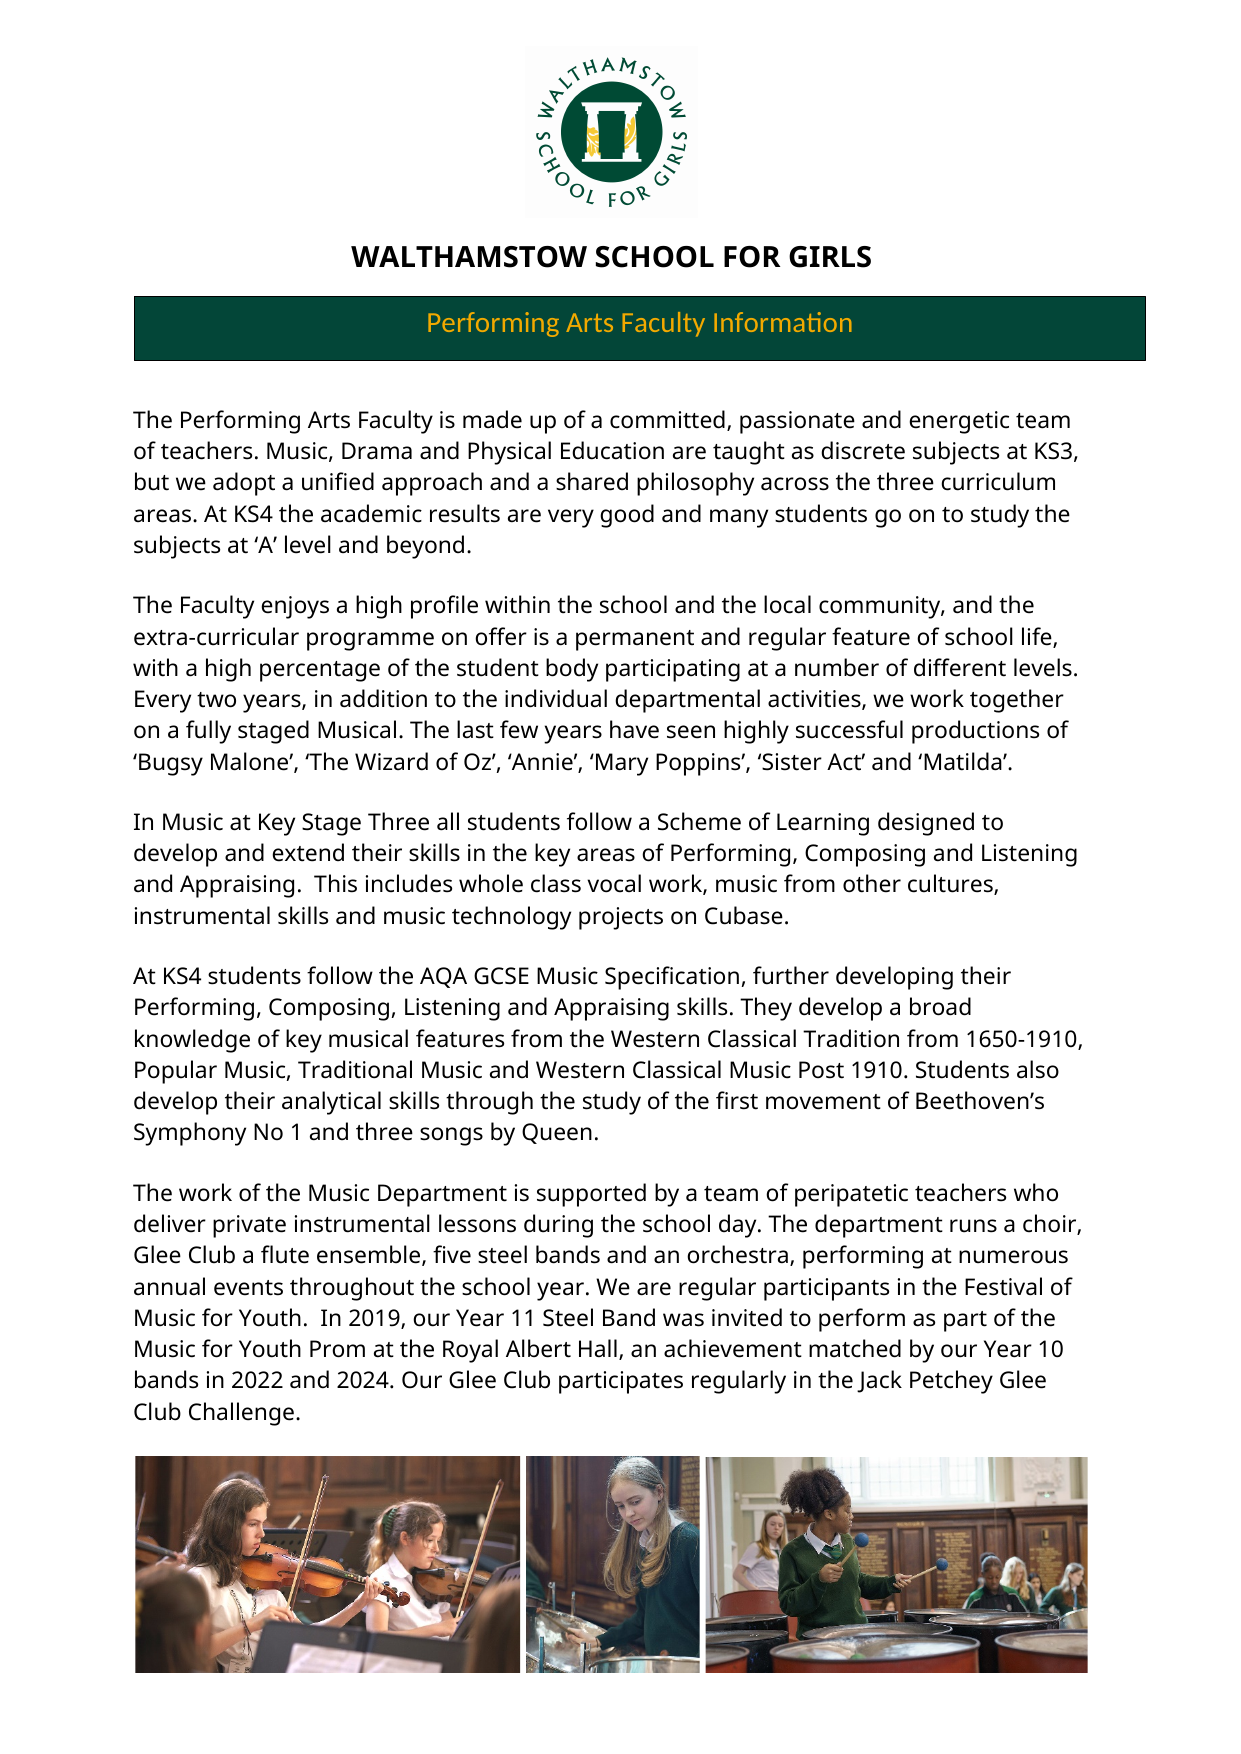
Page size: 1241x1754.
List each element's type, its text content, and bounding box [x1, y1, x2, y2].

text The work of the Music Department is supported by a team of peripatetic teachers who deliver private instrumental lessons during the school day. The department runs a choir, Glee Club a flute ensemble, five steel bands and an orchestra, performing at numerous annual events throughout the school year. We are regular participants in the Festival of Music for Youth. In 2019, our Year 11 Steel Band was invited to perform as part of the Music for Youth Prom at the Royal Albert Hall, an achievement matched by our Year 10 bands in 2022 and 2024. Our Glee Club participates regularly in the Jack Petchey Glee Club Challenge. [133, 1177, 1090, 1427]
text At KS4 students follow the AQA GCSE Music Specification, further developing their Performing, Composing, Listening and Appraising skills. They develop a broad knowledge of key musical features from the Western Classical Tradition from 1650-1910, Popular Music, Traditional Music and Western Classical Music Post 1910. Students also develop their analytical skills through the study of the first movement of Beethoven’s Symphony No 1 and three songs by Queen. [133, 960, 1090, 1148]
text WALTHAMSTOW SCHOOL FOR GIRLS [133, 236, 1090, 276]
picture [525, 46, 698, 218]
picture [135, 1456, 521, 1673]
text The Faculty enjoys a high profile within the school and the local community, and the extra-curricular programme on offer is a permanent and regular feature of school life, with a high percentage of the student body participating at a number of different levels. Every two years, in addition to the individual departmental activities, we work together on a fully staged Musical. The last few years have seen highly successful productions of ‘Bugsy Malone’, ‘The Wizard of Oz’, ‘Annie’, ‘Mary Poppins’, ‘Sister Act’ and ‘Matilda’. [133, 589, 1090, 777]
text The Performing Arts Faculty is made up of a committed, passionate and energetic team of teachers. Music, Drama and Physical Education are taught as discrete subjects at KS3, but we adopt a unified approach and a shared philosophy across the three curriculum areas. At KS4 the academic results are very good and many students go on to study the subjects at ‘A’ level and beyond. [133, 404, 1090, 560]
picture [526, 1456, 700, 1673]
picture [705, 1457, 1088, 1673]
text In Music at Key Stage Three all students follow a Scheme of Learning designed to develop and extend their skills in the key areas of Performing, Composing and Listening and Appraising. This includes whole class vocal work, music from other cultures, instrumental skills and music technology projects on Cubase. [133, 806, 1090, 931]
